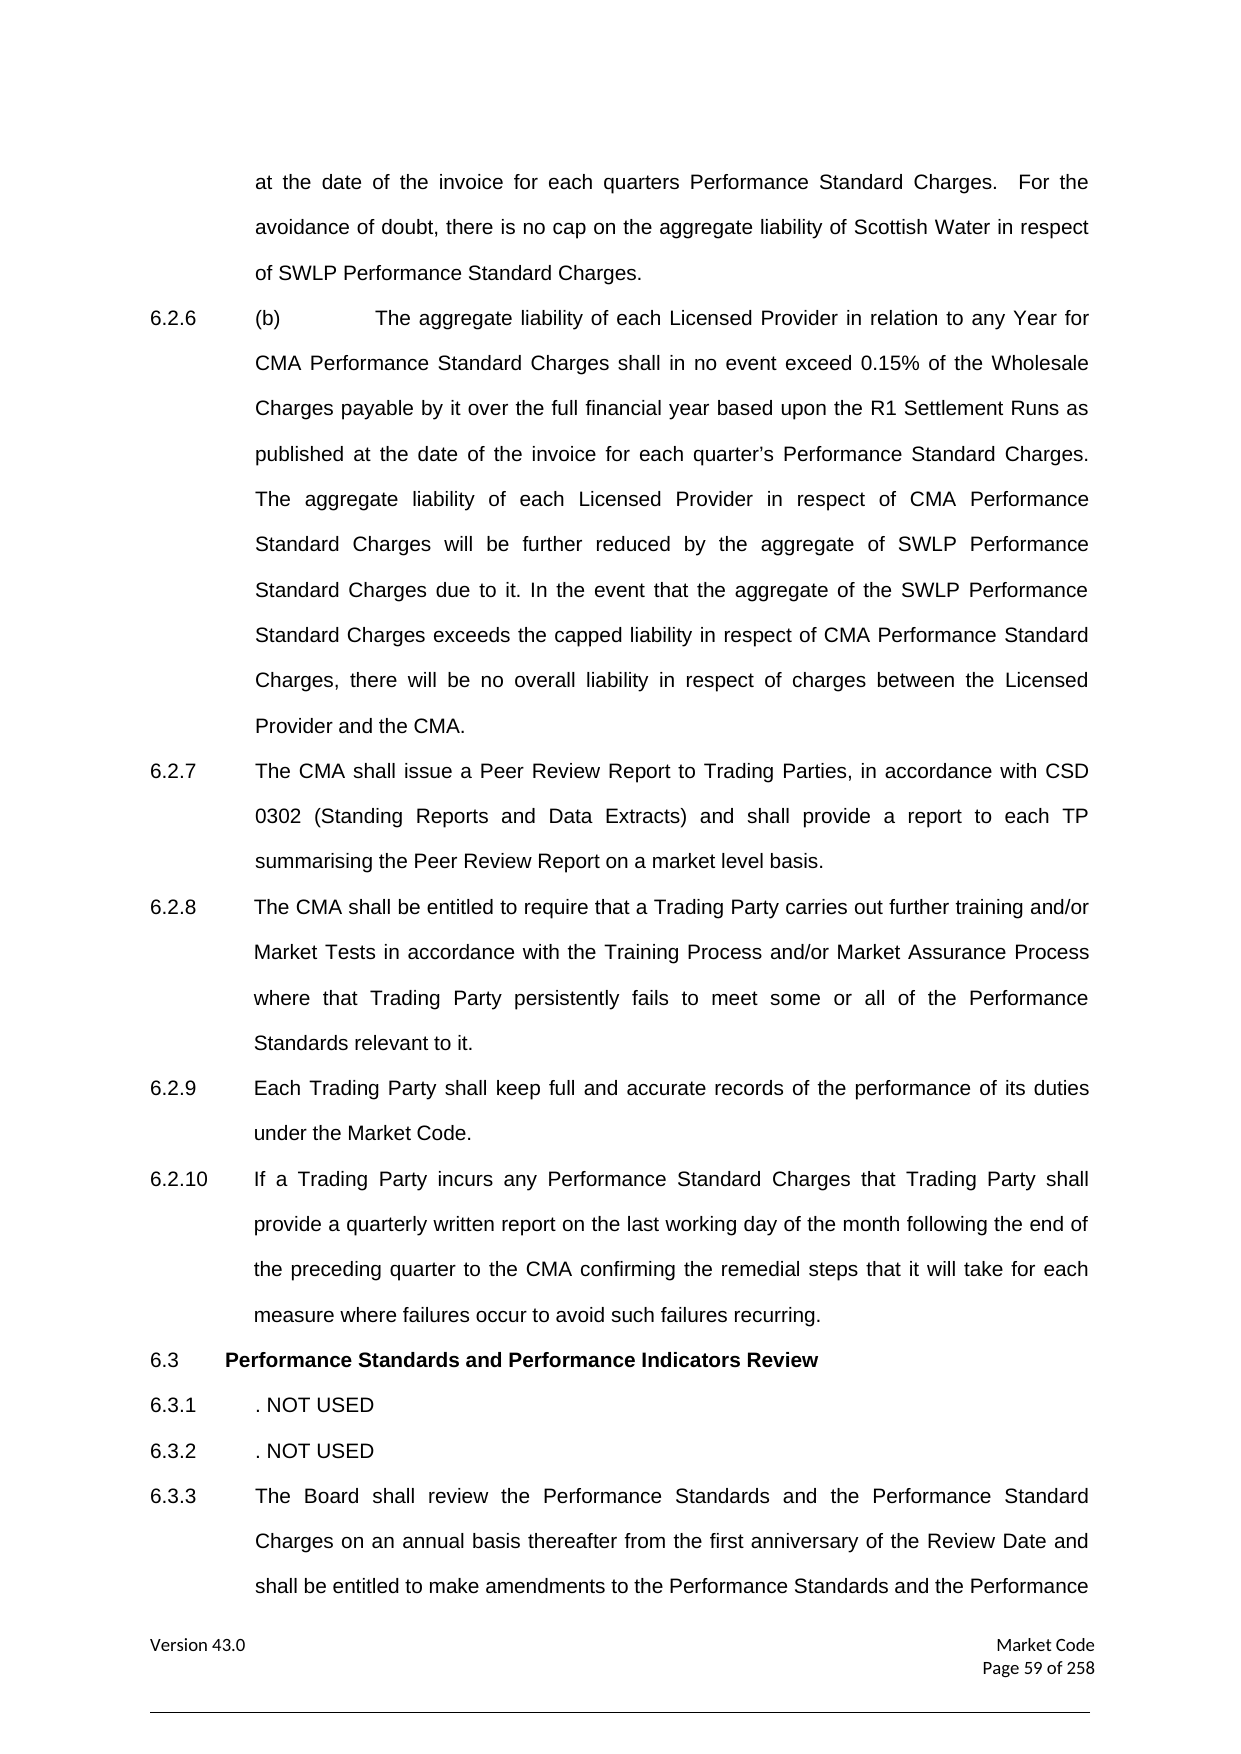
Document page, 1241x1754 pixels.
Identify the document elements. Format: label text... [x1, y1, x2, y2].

text . NOT USED [150, 1422, 1090, 1467]
text . NOT USED [150, 1376, 1090, 1422]
list (b) The aggregate liability of each Licensed Provider in relation to any Year for Performance Standard Charges shall in no event exceed 0.15% of the Wholesale Charges payable by it over the full financial year based upon the R1 Settlement Runs as published at the date of the invoice for each quarter’s Performance Standard Charges. The aggregate liability of each Licensed Provider in respect of Performance Standard Charges will be further reduced by the aggregate of SWLP Performance Standard Charges due to it. In the event that the aggregate of the SWLP Performance Standard Charges exceeds the capped liability in respect of Performance Standard Charges, there will be no overall liability in respect of charges between the Licensed Provider and the CMA. [150, 289, 1090, 742]
list 6.2.9 Each Trading Party shall keep full and accurate records of the performance of its duties under the Market Code. [150, 1059, 1090, 1150]
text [150, 1467, 1090, 1603]
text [150, 153, 1090, 289]
list 6.2.8 The shall be entitled to require that a Trading Party carries out further training and/or Market Tests in accordance with the Training Process and/or Market Assurance Process where that Trading Party persistently fails to meet some or all of the Performance Standards relevant to it. [150, 878, 1090, 1059]
text Performance Standards and Performance Indicators Review [150, 1331, 1090, 1376]
text The shall issue a Peer Review Report to Trading Parties, in accordance with CSD 0302 (Standing Reports and Data Extracts) and shall provide a report to each TP summarising the Peer Review Report on a market level basis. [150, 742, 1090, 878]
list 6.2.10 If a Trading Party incurs any Performance Standard Charges that Trading Party shall provide a quarterly written report on the last working day of the month following the end of the preceding quarter to the confirming the remedial steps that it will take for each measure where failures occur to avoid such failures recurring. [150, 1150, 1090, 1331]
